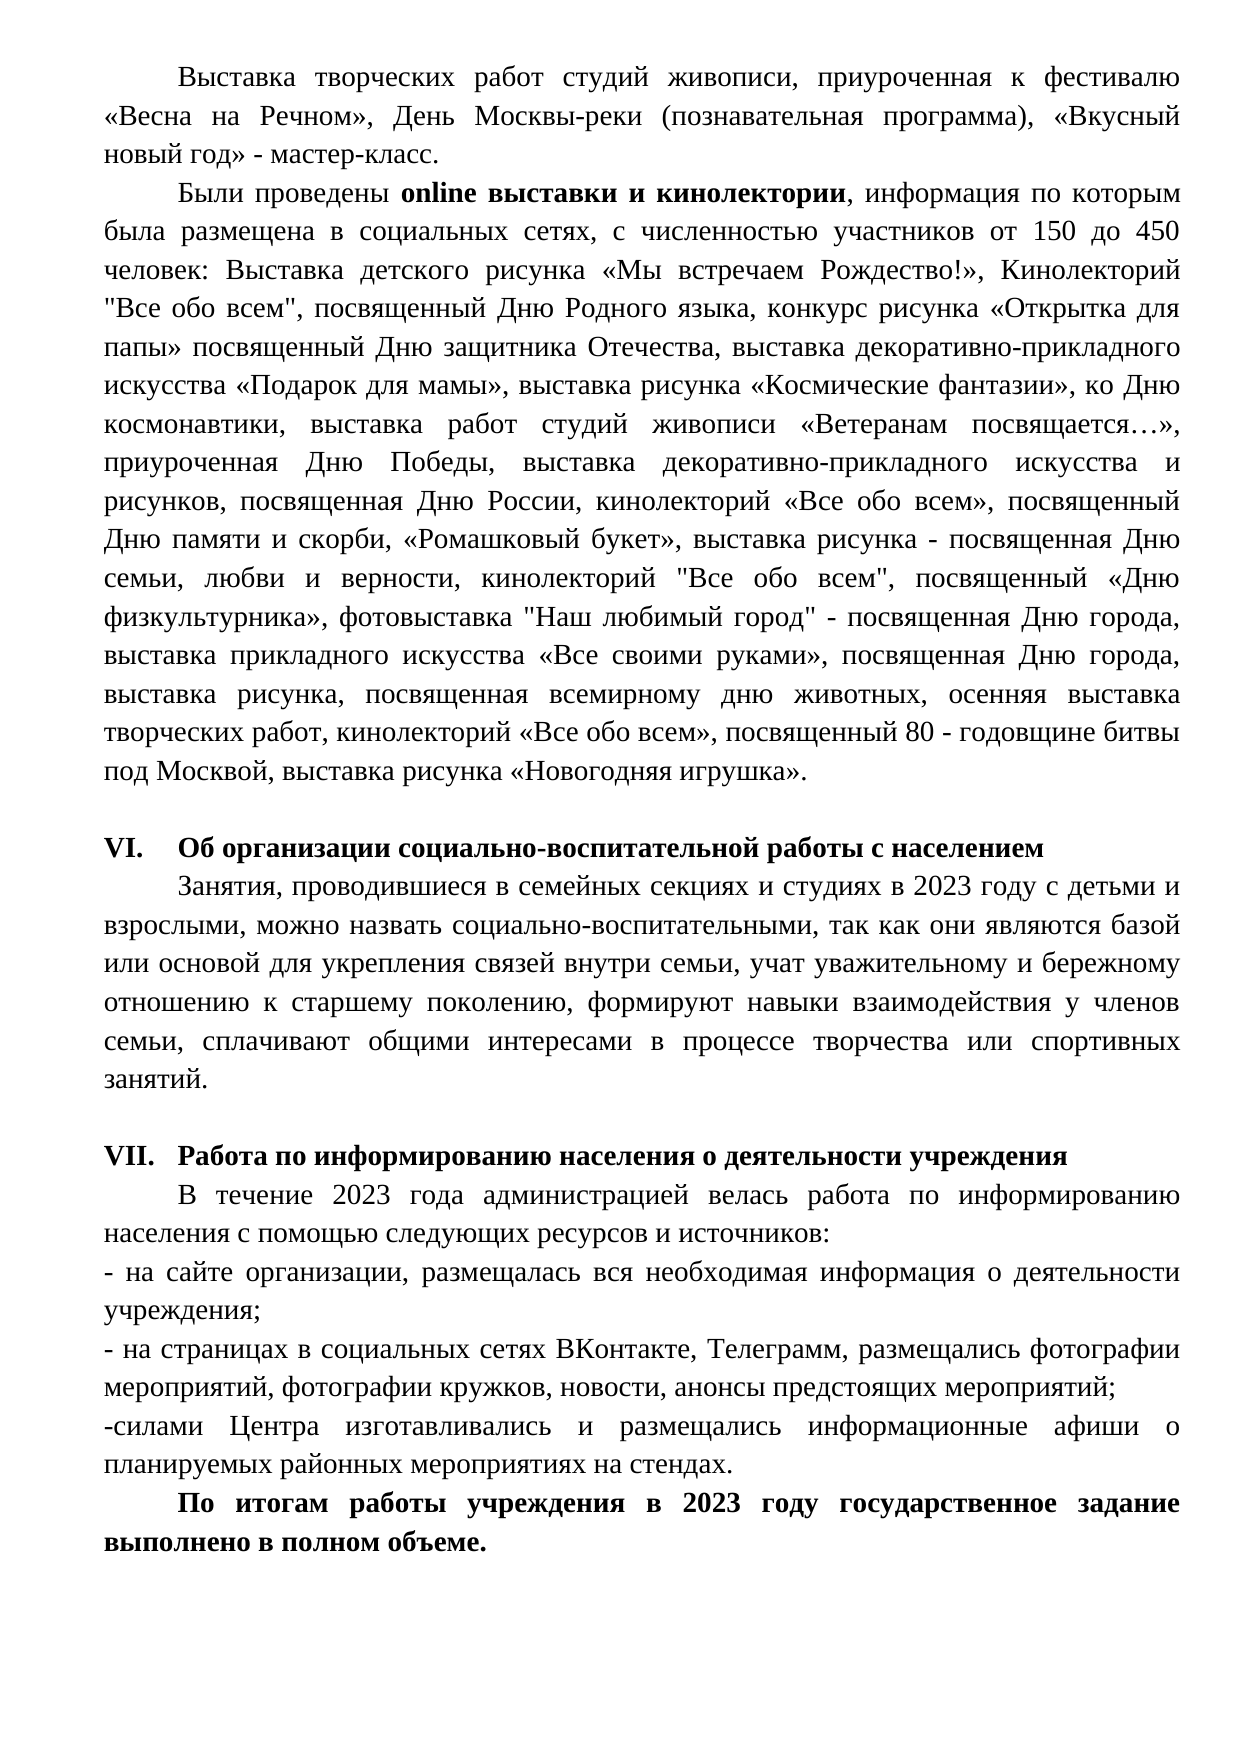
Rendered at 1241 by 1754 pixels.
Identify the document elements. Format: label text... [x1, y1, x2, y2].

text Были проведены online выставки и кинолектории, информация по которым была размещена в социальных сетях, с численностью участников от 150 до 450 человек: Выставка детского рисунка «Мы встречаем Рождество!», Кинолекторий "Все обо всем", посвященный Дню Родного языка, конкурс рисунка «Открытка для папы» посвященный Дню защитника Отечества, выставка декоративно-прикладного искусства «Подарок для мамы», выставка рисунка «Космические фантазии», ко Дню космонавтики, выставка работ студий живописи «Ветеранам посвящается…», приуроченная Дню Победы, выставка декоративно-прикладного искусства и рисунков, посвященная Дню России, кинолекторий «Все обо всем», посвященный Дню памяти и скорби, «Ромашковый букет», выставка рисунка - посвященная Дню семьи, любви и верности, кинолекторий "Все обо всем", посвященный «Дню физкультурника», фотовыставка "Наш любимый город" - посвященная Дню города, выставка прикладного искусства «Все своими руками», посвященная Дню города, выставка рисунка, посвященная всемирному дню животных, осенняя выставка творческих работ, кинолекторий «Все обо всем», посвященный 80 - годовщине битвы под Москвой, выставка рисунка «Новогодняя игрушка». [103, 175, 1181, 786]
text Выставка творческих работ студий живописи, приуроченная к фестивалю «Весна на Речном», День Москвы-реки (познавательная программа), «Вкусный новый год» - мастер-класс. [103, 59, 1181, 170]
text - на страницах в социальных сетях ВКонтакте, Телеграмм, размещались фотографии мероприятий, фотографии кружков, новости, анонсы предстоящих мероприятий; [103, 1331, 1181, 1403]
text В течение 2023 года администрацией велась работа по информированию населения с помощью следующих ресурсов и источников: [103, 1177, 1181, 1249]
text По итогам работы учреждения в 2023 году государственное задание выполнено в полном объеме. [103, 1485, 1181, 1557]
text VII. Работа по информированию населения о деятельности учреждения [103, 1138, 1181, 1172]
text - на сайте организации, размещалась вся необходимая информация о деятельности учреждения; [103, 1254, 1181, 1326]
text VI. Об организации социально-воспитательной работы с населением [103, 830, 1181, 863]
text Занятия, проводившиеся в семейных секциях и студиях в 2023 году с детьми и взрослыми, можно назвать социально-воспитательными, так как они являются базой или основой для укрепления связей внутри семьи, учат уважительному и бережному отношению к старшему поколению, формируют навыки взаимодействия у членов семьи, сплачивают общими интересами в процессе творчества или спортивных занятий. [103, 868, 1181, 1095]
text -силами Центра изготавливались и размещались информационные афиши о планируемых районных мероприятиях на стендах. [103, 1408, 1181, 1480]
